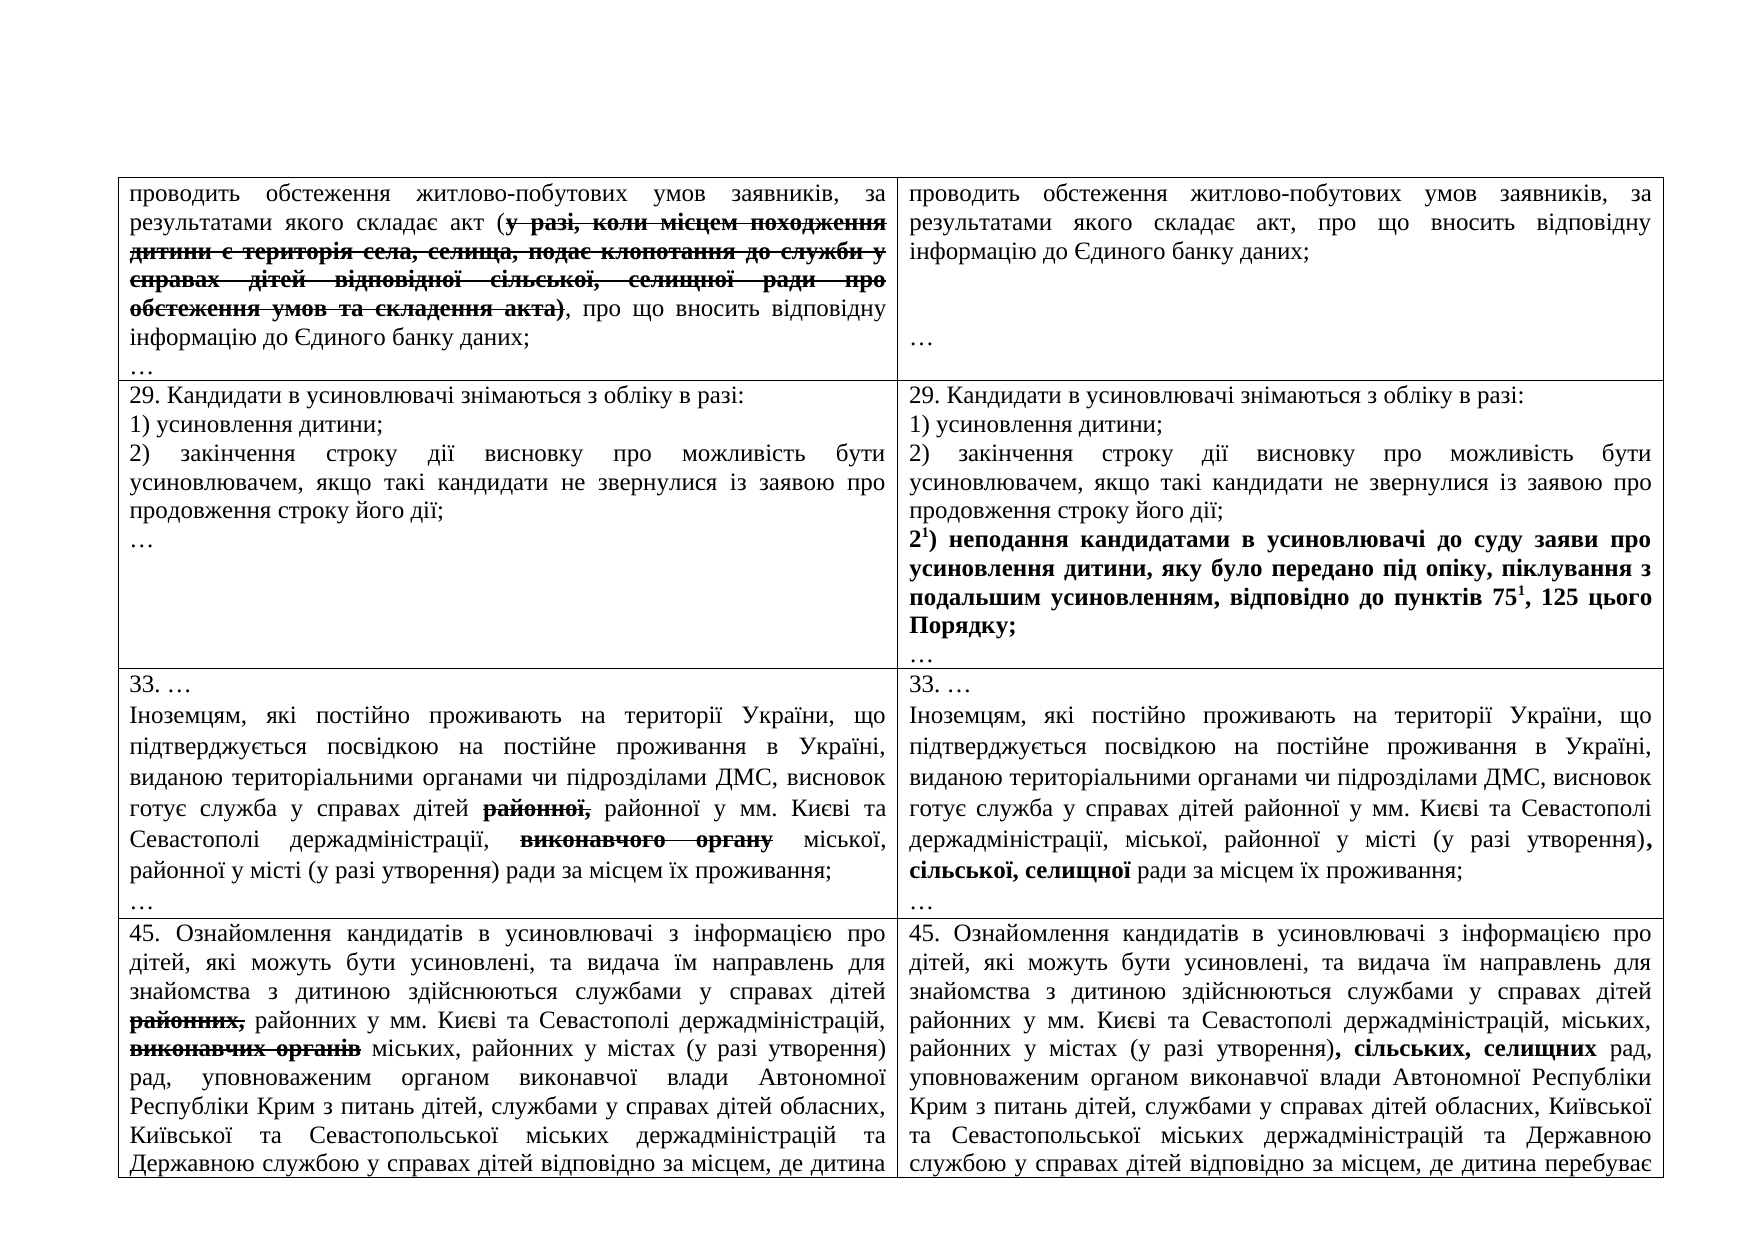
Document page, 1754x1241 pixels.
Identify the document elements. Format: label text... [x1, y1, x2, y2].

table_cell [898, 178, 1663, 379]
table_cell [119, 178, 897, 379]
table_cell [119, 919, 897, 1177]
table_cell 33. … Іноземцям, які постійно проживають на території України, що підтверджується посвідкою на постійне проживання в Україні, виданою територіальними органами чи підрозділами ДМС, висновок готує служба у справах дітей районної у мм. Києві та Севастополі держадміністрації, міської, районної у місті (у разі утворення), сільської, селищної ради за місцем їх проживання; … [898, 669, 1663, 917]
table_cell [898, 919, 1663, 1177]
table_cell 29. Кандидати в усиновлювачі знімаються з обліку в разі: 1) усиновлення дитини; 2) закінчення строку дії висновку про можливість бути усиновлювачем, якщо такі кандидати не звернулися із заявою про продовження строку його дії; … [119, 381, 897, 668]
table_cell 29. Кандидати в усиновлювачі знімаються з обліку в разі: 1) усиновлення дитини; 2) закінчення строку дії висновку про можливість бути усиновлювачем, якщо такі кандидати не звернулися із заявою про продовження строку його дії; 21) неподання кандидатами в усиновлювачі до суду заяви про усиновлення дитини, яку було передано під опіку, піклування з подальшим усиновленням, відповідно до пунктів 751, 125 цього Порядку; … [898, 381, 1663, 668]
table_cell 33. … Іноземцям, які постійно проживають на території України, що підтверджується посвідкою на постійне проживання в Україні, виданою територіальними органами чи підрозділами ДМС, висновок готує служба у справах дітей районної, районної у мм. Києві та Севастополі держадміністрації, виконавчого органу міської, районної у місті (у разі утворення) ради за місцем їх проживання; … [119, 669, 897, 917]
